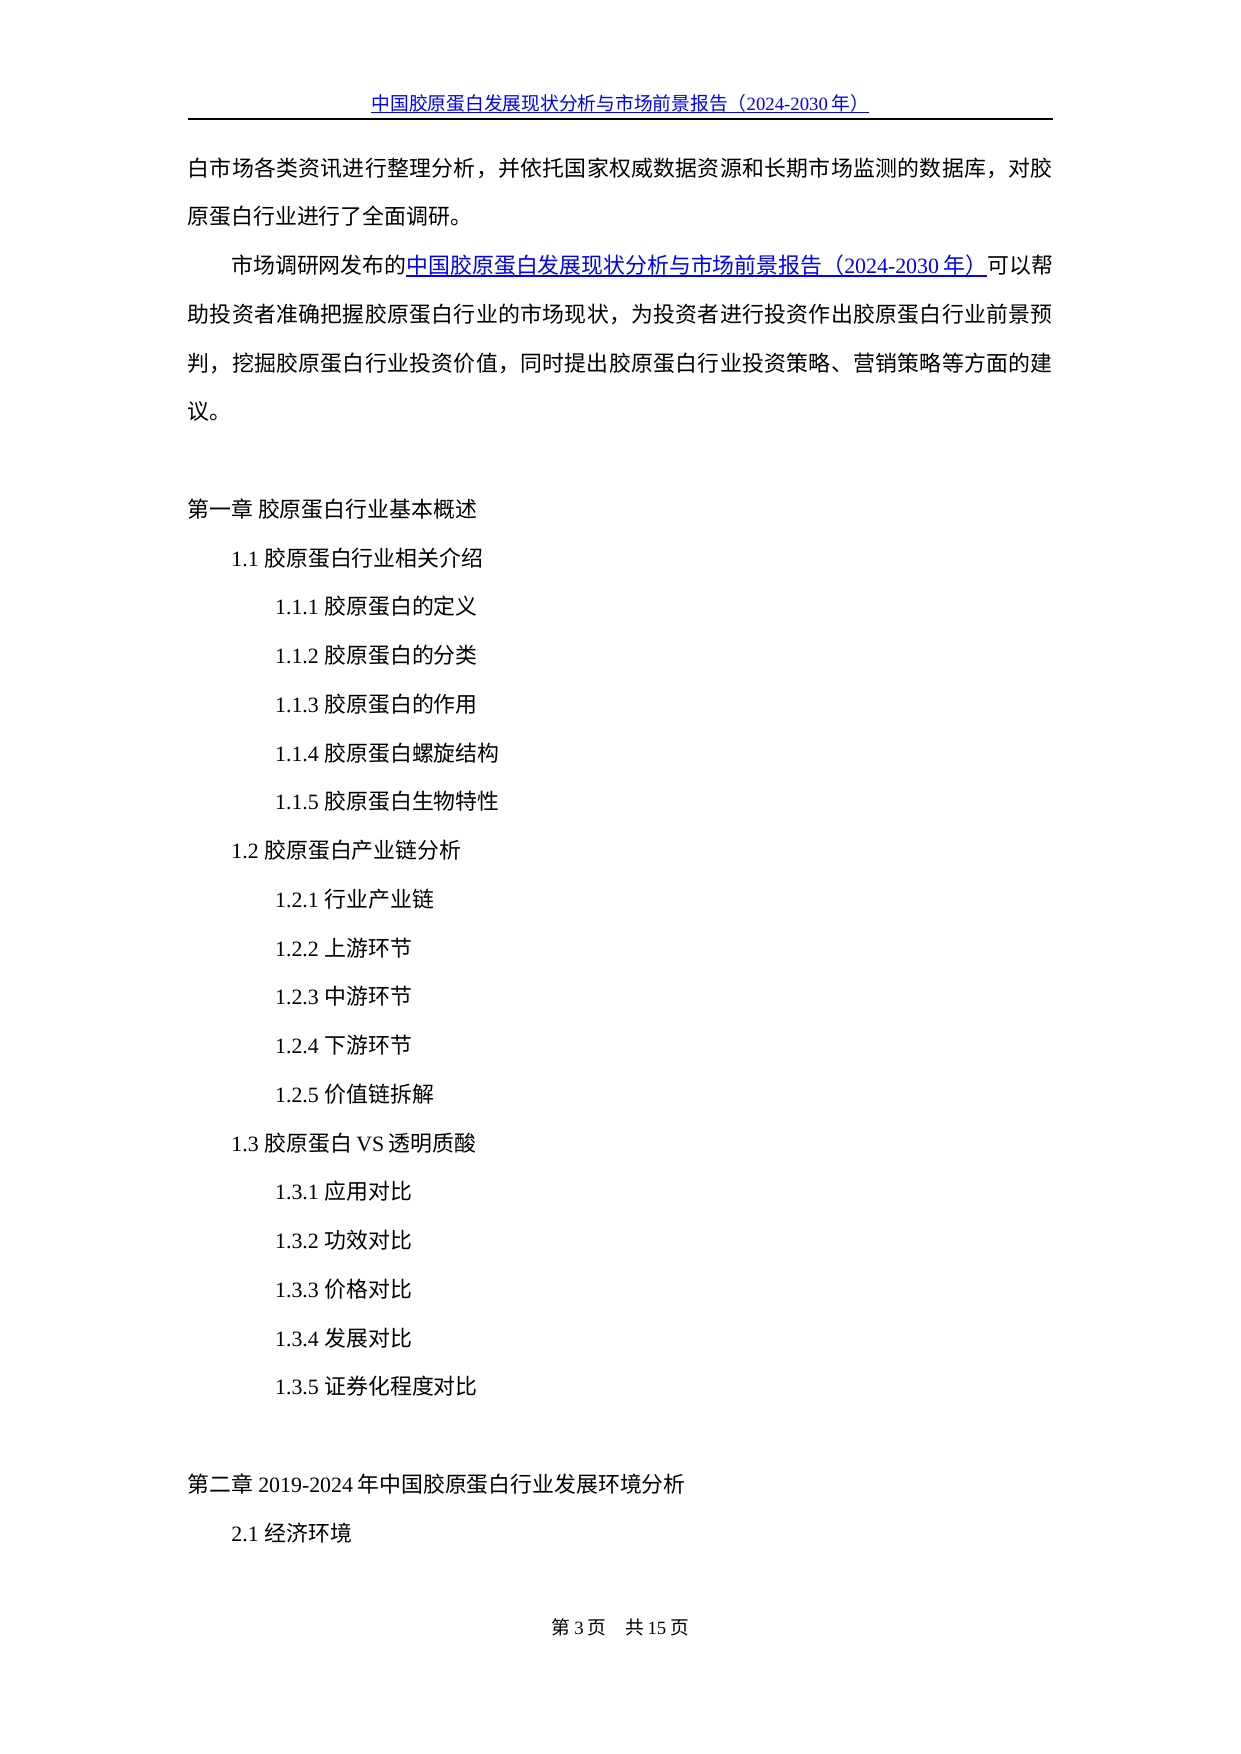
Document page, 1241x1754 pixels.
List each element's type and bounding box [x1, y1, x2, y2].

text [187, 150, 1053, 1548]
